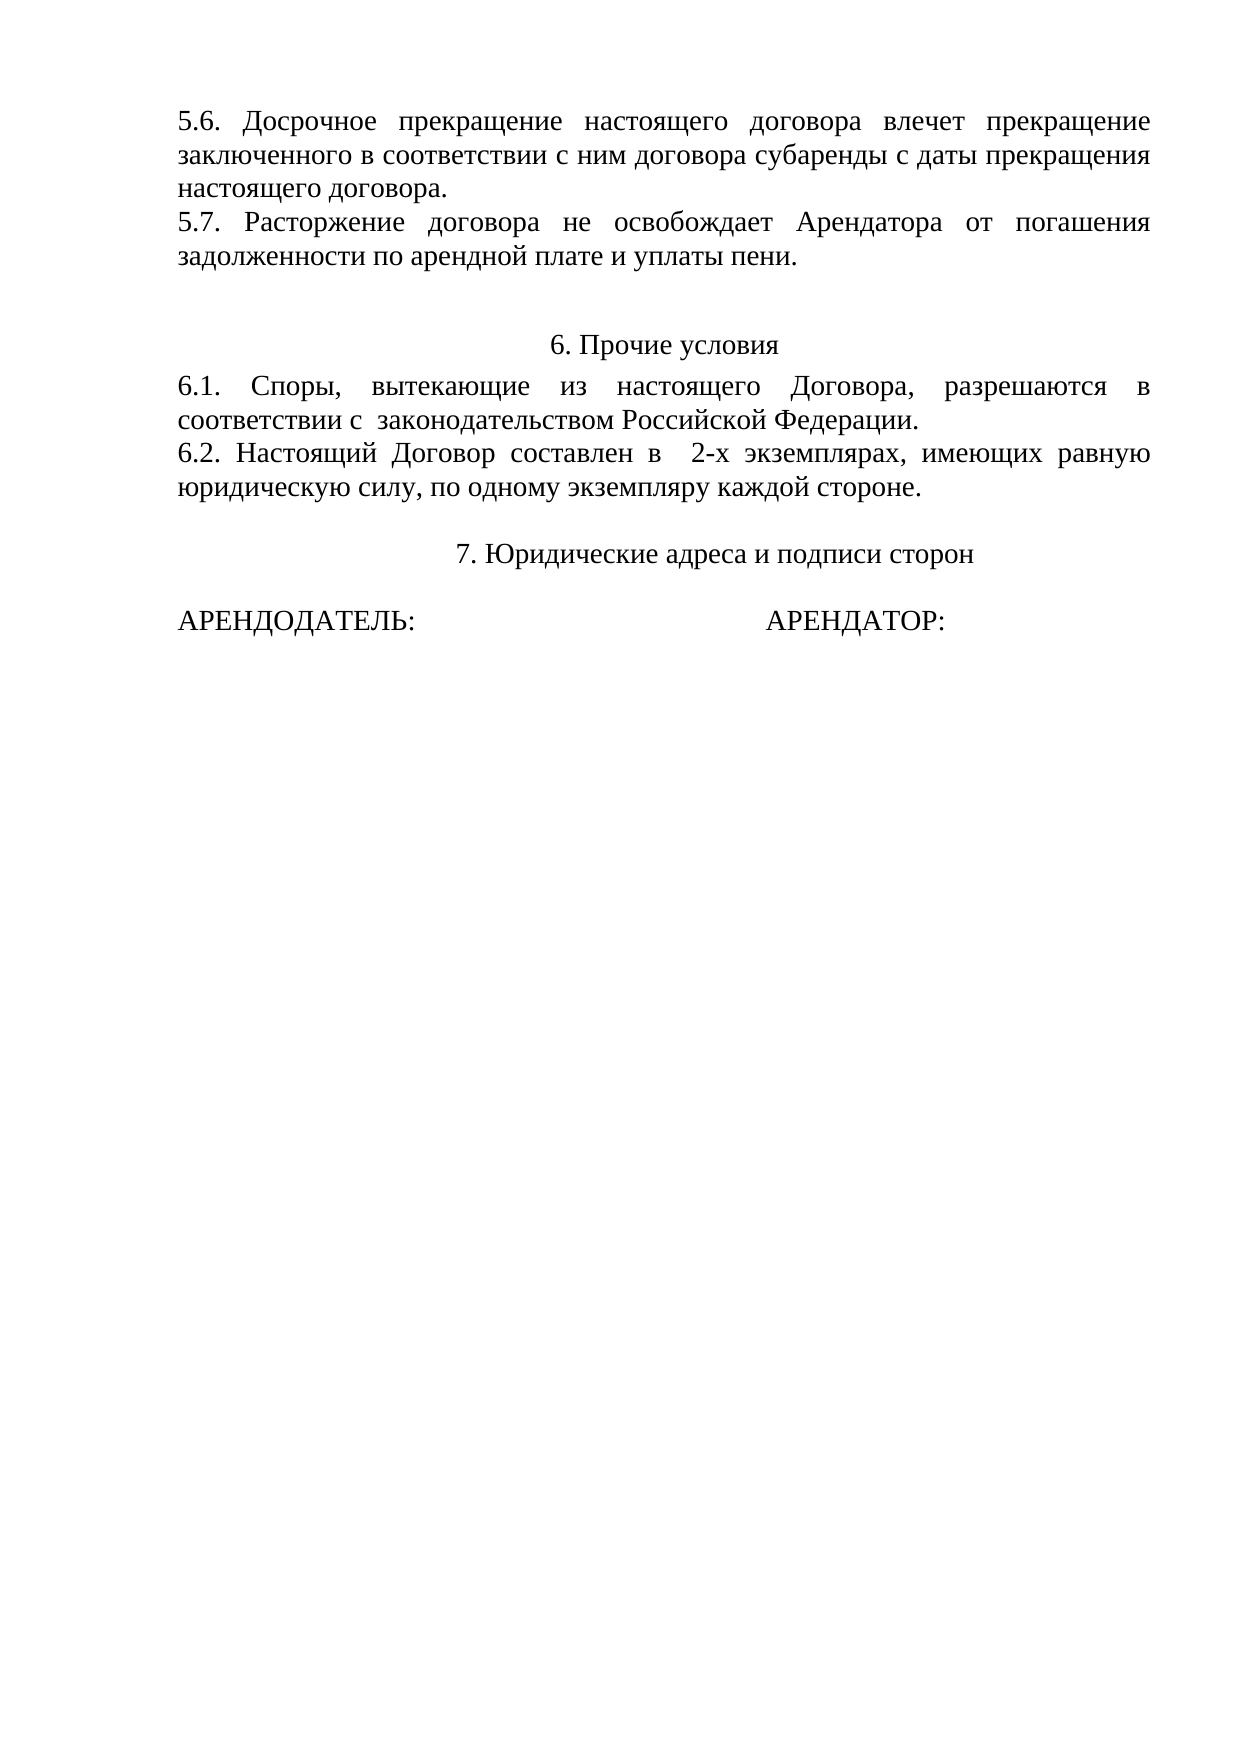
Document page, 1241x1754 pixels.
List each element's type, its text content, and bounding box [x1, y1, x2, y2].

text 5.7. Расторжение договора не освобождает Арендатора от погашения задолженности по арендной плате и уплаты пени. [177, 204, 1152, 271]
text 7. Юридические адреса и подписи сторон [177, 536, 1152, 570]
text 6.1. Споры, вытекающие из настоящего Договора, разрешаются в соответствии с законодательством Российской Федерации. [177, 368, 1152, 436]
text 6.2. Настоящий Договор составлен в 2-х экземплярах, имеющих равную юридическую силу, по одному экземпляру каждой стороне. [177, 436, 1152, 503]
text 5.6. Досрочное прекращение настоящего договора влечет прекращение заключенного в соответствии с ним договора субаренды с даты прекращения настоящего договора. [177, 103, 1152, 204]
text АРЕНДОДАТЕЛЬ: АРЕНДАТОР: [177, 603, 1152, 637]
text 6. Прочие условия [177, 327, 1152, 361]
